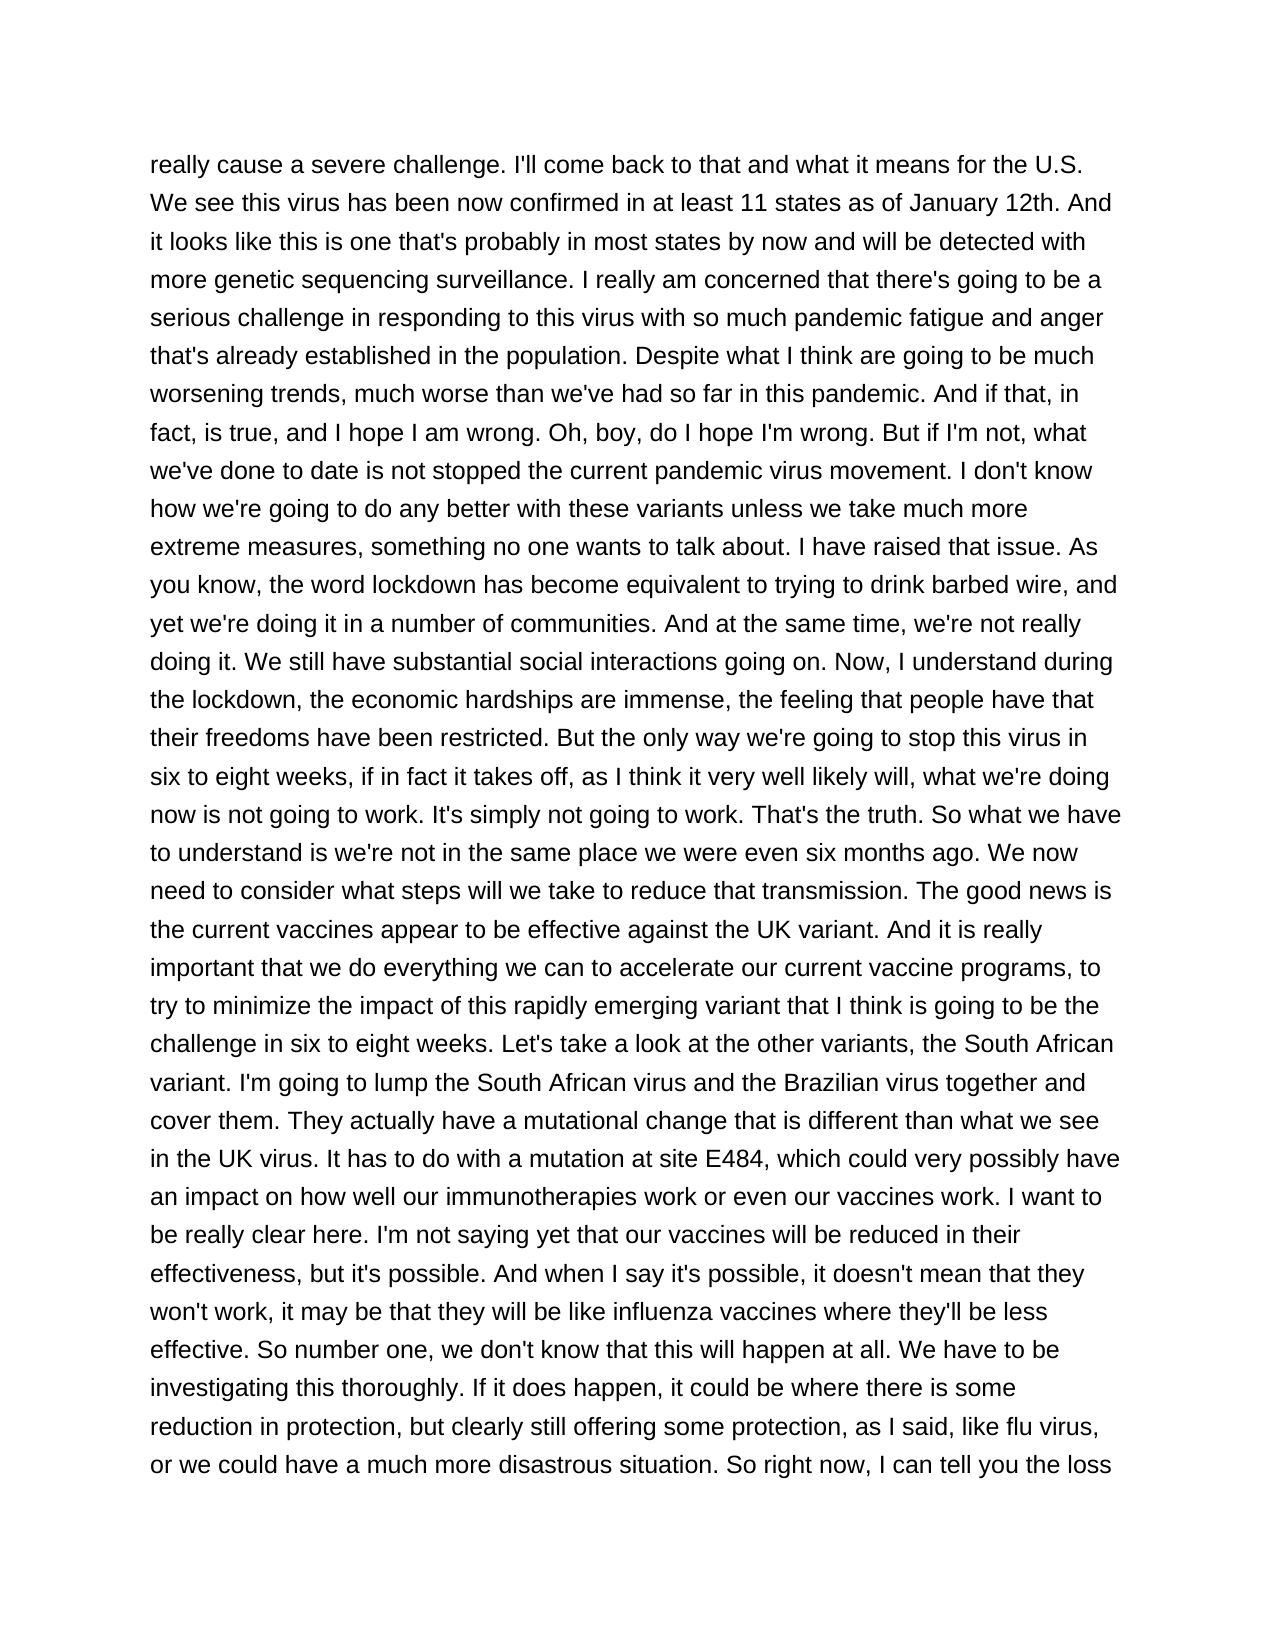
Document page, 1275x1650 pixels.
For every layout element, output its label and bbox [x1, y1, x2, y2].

text [150, 150, 1125, 1478]
